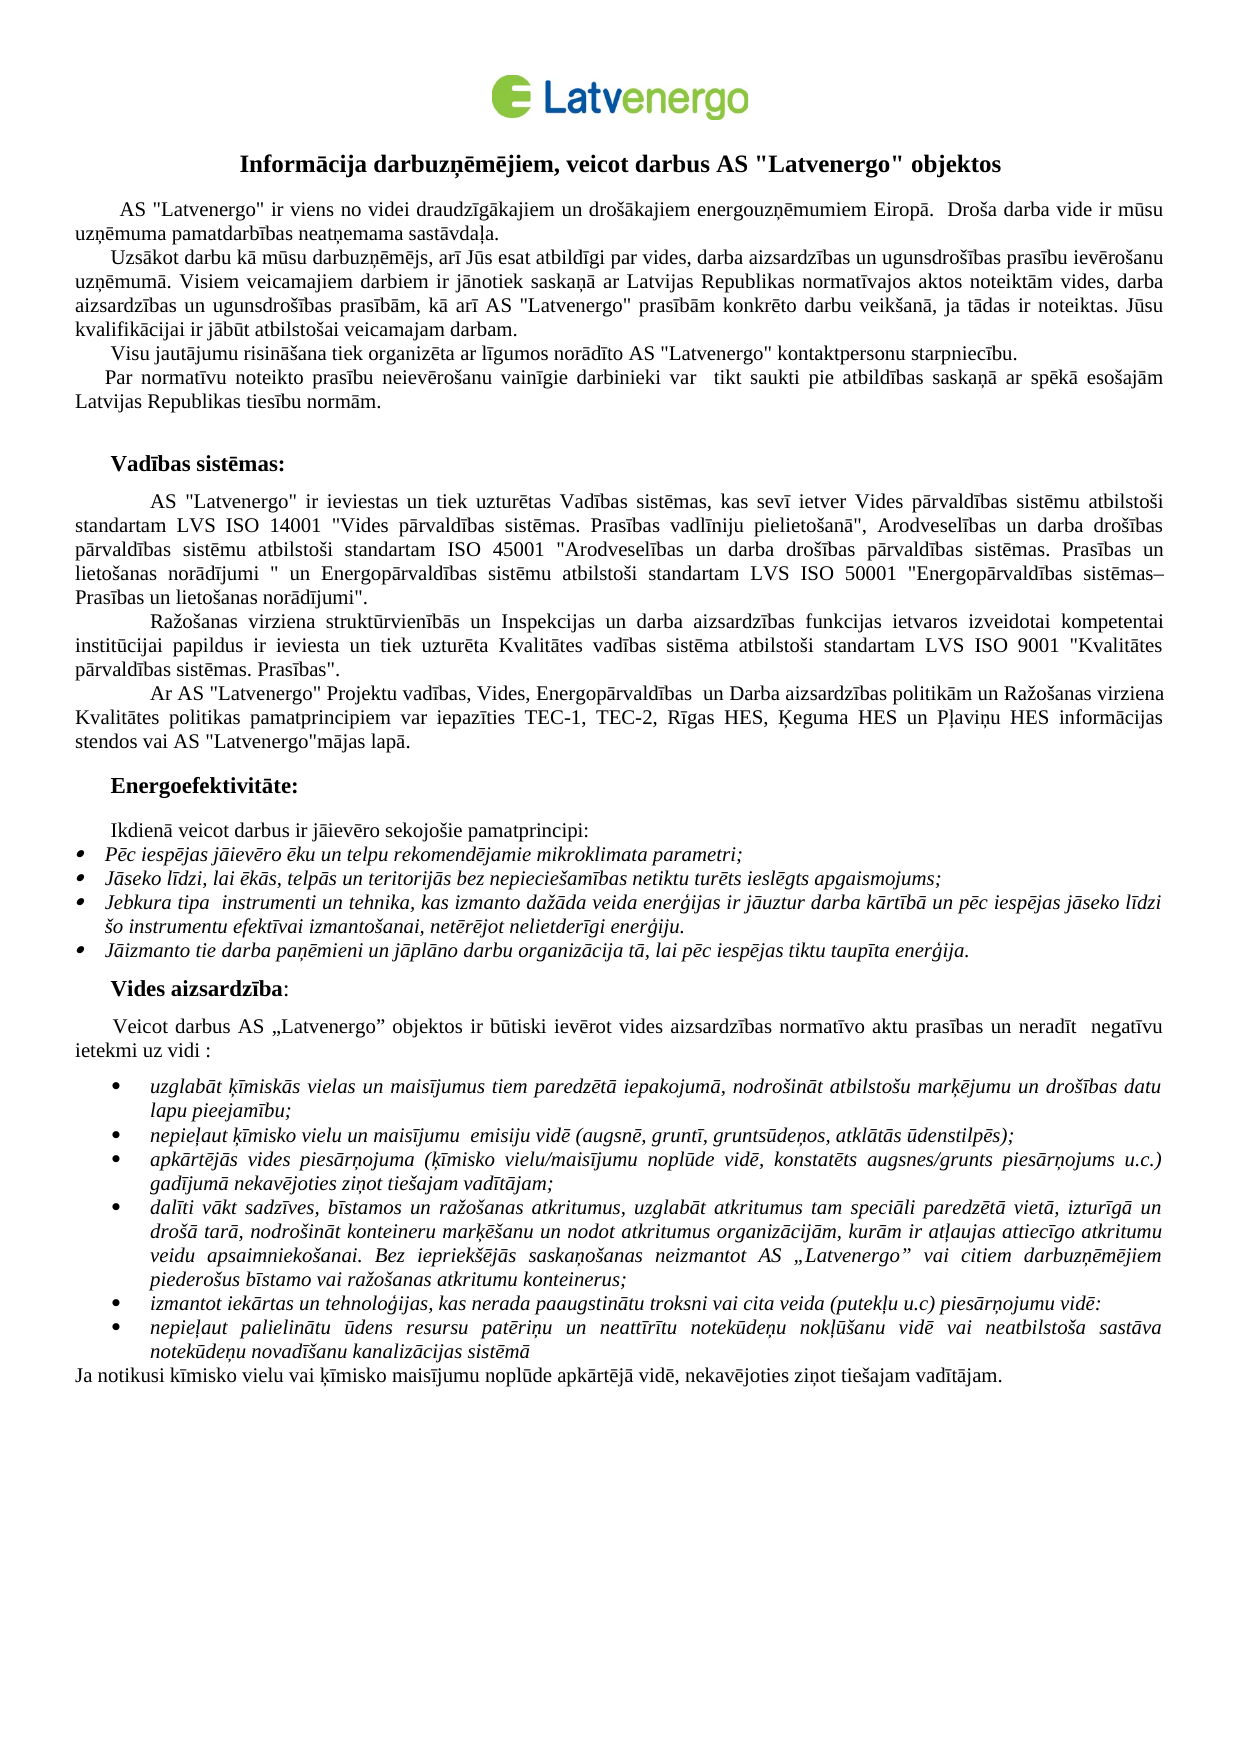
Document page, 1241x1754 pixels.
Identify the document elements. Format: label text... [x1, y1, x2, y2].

list Pēc iespējas jāievēro ēku un telpu rekomendējamie mikroklimata parametri; [75, 842, 1165, 866]
picture [492, 75, 749, 120]
list apkārtējās vides piesārņojuma (ķīmisko vielu/maisījumu noplūde vidē, konstatēts augsnes/grunts piesārņojums u.c.) gadījumā nekavējoties ziņot tiešajam vadītājam; [112, 1147, 1165, 1195]
text AS "Latvenergo" ir viens no videi draudzīgākajiem un drošākajiem energouzņēmumiem Eiropā. Droša darba vide ir mūsu uzņēmuma pamatdarbības neatņemama sastāvdaļa. [75, 197, 1165, 245]
text Uzsākot darbu kā mūsu darbuzņēmējs, arī Jūs esat atbildīgi par vides, darba aizsardzības un ugunsdrošības prasību ievērošanu uzņēmumā. Visiem veicamajiem darbiem ir jānotiek saskaņā ar Latvijas Republikas normatīvajos aktos noteiktām vides, darba aizsardzības un ugunsdrošības prasībām, kā arī AS "Latvenergo" prasībām konkrēto darbu veikšanā, ja tādas ir noteiktas. Jūsu kvalifikācijai ir jābūt atbilstošai veicamajam darbam. [75, 245, 1165, 341]
text AS "Latvenergo" ir ieviestas un tiek uzturētas Vadības sistēmas, kas sevī ietver Vides pārvaldības sistēmu atbilstoši standartam LVS ISO 14001 "Vides pārvaldības sistēmas. Prasības vadlīniju pielietošanā", Arodveselības un darba drošības pārvaldības sistēmu atbilstoši standartam ISO 45001 "Arodveselības un darba drošības pārvaldības sistēmas. Prasības un lietošanas norādījumi " un Energopārvaldības sistēmu atbilstoši standartam LVS ISO 50001 "Energopārvaldības sistēmas–Prasības un lietošanas norādījumi". [75, 489, 1165, 609]
subtitle Informācija darbuzņēmējiem, veicot darbus AS "Latvenergo" objektos [75, 149, 1165, 177]
list Energoefektivitāte: [75, 772, 1165, 799]
list Vides aizsardzība: [75, 975, 1165, 1001]
text Veicot darbus AS „Latvenergo” objektos ir būtiski ievērot vides aizsardzības normatīvo aktu prasības un neradīt negatīvu ietekmi uz vidi : [75, 1014, 1165, 1062]
list dalīti vākt sadzīves, bīstamos un ražošanas atkritumus, uzglabāt atkritumus tam speciāli paredzētā vietā, izturīgā un drošā tarā, nodrošināt konteineru marķēšanu un nodot atkritumus organizācijām, kurām ir atļaujas attiecīgo atkritumu veidu apsaimniekošanai. Bez iepriekšējās saskaņošanas neizmantot AS „Latvenergo” vai citiem darbuzņēmējiem piederošus bīstamo vai ražošanas atkritumu konteinerus; [112, 1195, 1165, 1291]
list Jāseko līdzi, lai ēkās, telpās un teritorijās bez nepieciešamības netiktu turēts ieslēgts apgaismojums; [75, 866, 1165, 890]
list Vadības sistēmas: [75, 450, 1165, 476]
list Ikdienā veicot darbus ir jāievēro sekojošie pamatprincipi: [75, 818, 1165, 842]
text Ar AS "Latvenergo" Projektu vadības, Vides, Energopārvaldības un Darba aizsardzības politikām un Ražošanas virziena Kvalitātes politikas pamatprincipiem var iepazīties TEC-1, TEC-2, Rīgas HES, Ķeguma HES un Pļaviņu HES informācijas stendos vai AS "Latvenergo"mājas lapā. [75, 681, 1165, 753]
text Ja notikusi kīmisko vielu vai ķīmisko maisījumu noplūde apkārtējā vidē, nekavējoties ziņot tiešajam vadītājam. [75, 1363, 1165, 1387]
list nepieļaut palielinātu ūdens resursu patēriņu un neattīrītu notekūdeņu nokļūšanu vidē vai neatbilstoša sastāva notekūdeņu novadīšanu kanalizācijas sistēmā [112, 1315, 1165, 1363]
list uzglabāt ķīmiskās vielas un maisījumus tiem paredzētā iepakojumā, nodrošināt atbilstošu marķējumu un drošības datu lapu pieejamību; [112, 1074, 1165, 1122]
list Jāizmanto tie darba paņēmieni un jāplāno darbu organizācija tā, lai pēc iespējas tiktu taupīta enerģija. [75, 938, 1165, 962]
list Jebkura tipa instrumenti un tehnika, kas izmanto dažāda veida enerģijas ir jāuztur darba kārtībā un pēc iespējas jāseko līdzi šo instrumentu efektīvai izmantošanai, netērējot nelietderīgi enerģiju. [75, 890, 1165, 938]
text Visu jautājumu risināšana tiek organizēta ar līgumos norādīto AS "Latvenergo" kontaktpersonu starpniecību. [75, 341, 1165, 365]
text Ražošanas virziena struktūrvienībās un Inspekcijas un darba aizsardzības funkcijas ietvaros izveidotai kompetentai institūcijai papildus ir ieviesta un tiek uzturēta Kvalitātes vadības sistēma atbilstoši standartam LVS ISO 9001 "Kvalitātes pārvaldības sistēmas. Prasības". [75, 609, 1165, 681]
list Par normatīvu noteikto prasību neievērošanu vainīgie darbinieki var tikt saukti pie atbildības saskaņā ar spēkā esošajām Latvijas Republikas tiesību normām. [75, 365, 1165, 413]
list nepieļaut ķīmisko vielu un maisījumu emisiju vidē (augsnē, gruntī, gruntsūdeņos, atklātās ūdenstilpēs); [112, 1122, 1165, 1147]
list izmantot iekārtas un tehnoloģijas, kas nerada paaugstinātu troksni vai cita veida (putekļu u.c) piesārņojumu vidē: [112, 1291, 1165, 1315]
